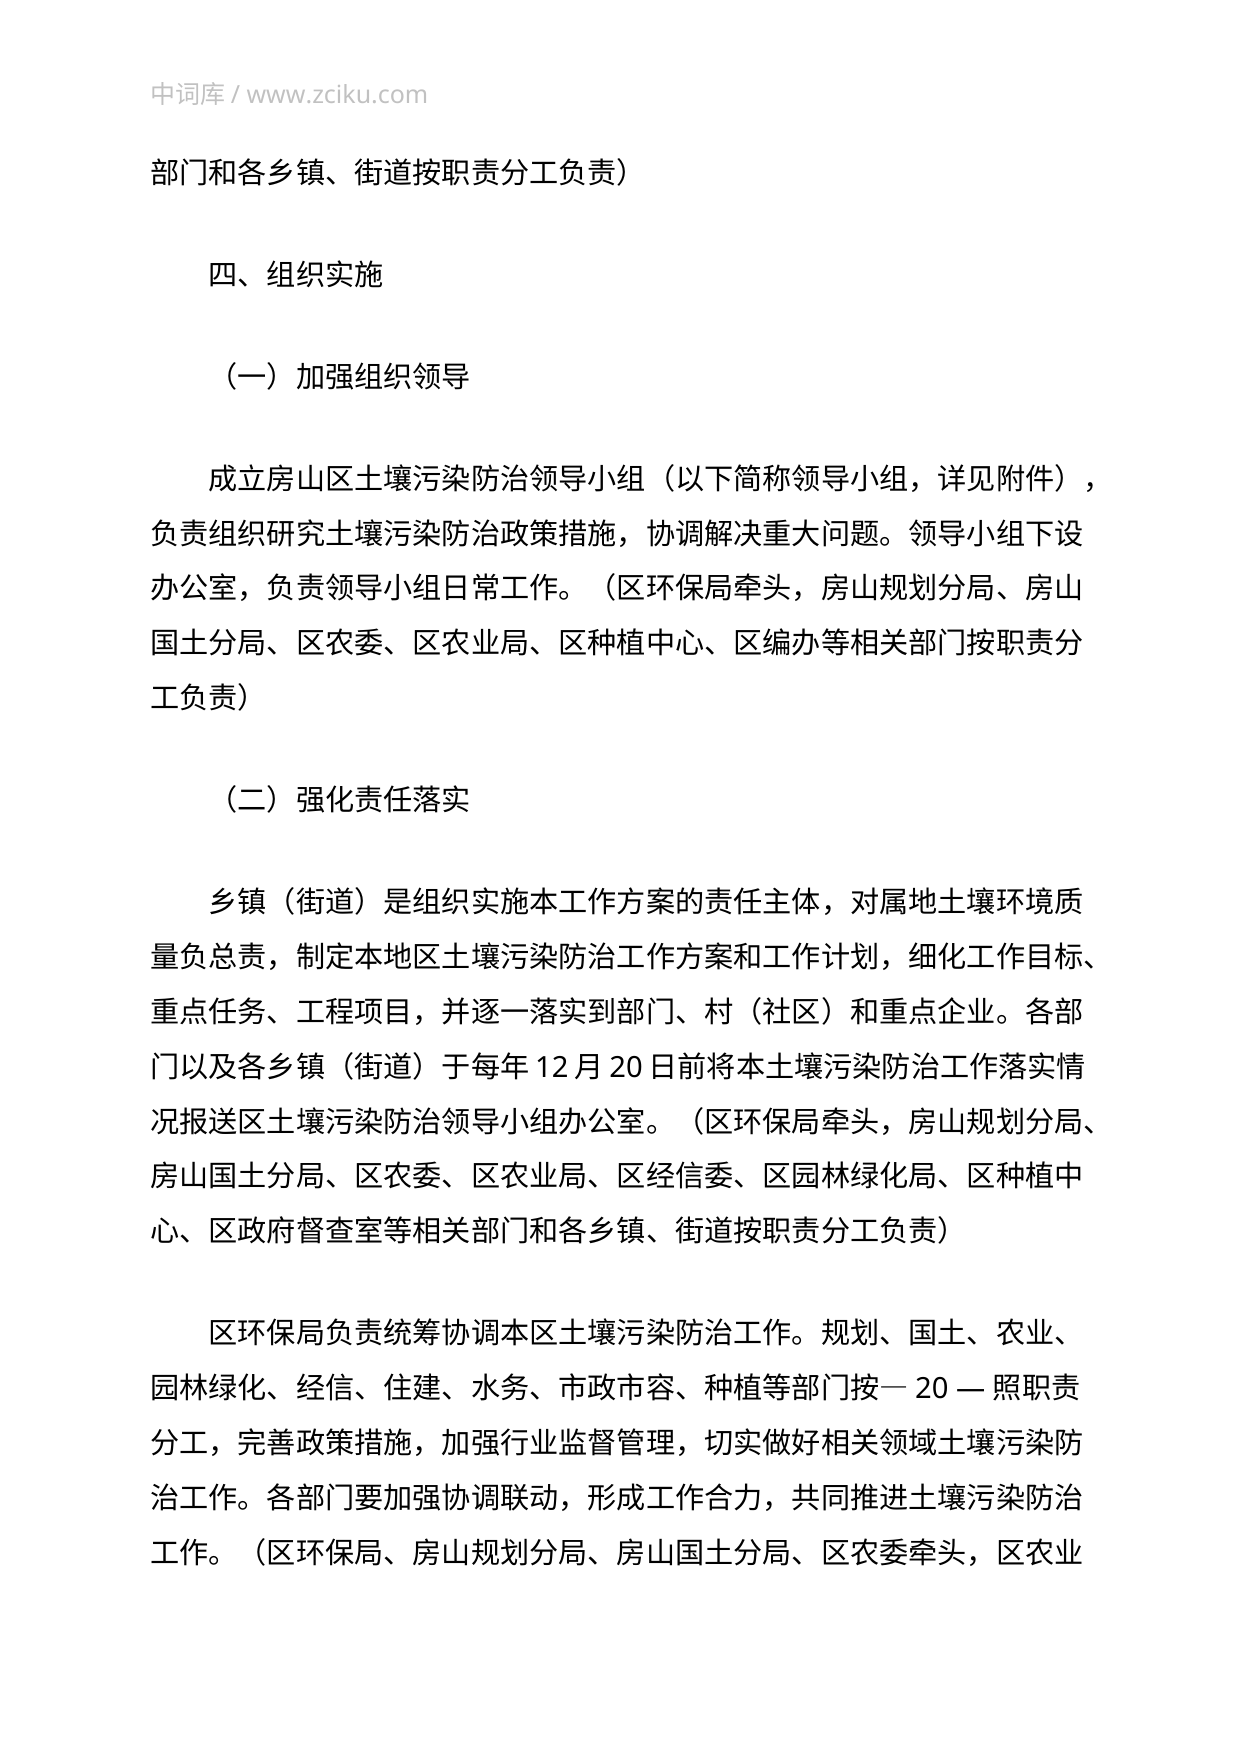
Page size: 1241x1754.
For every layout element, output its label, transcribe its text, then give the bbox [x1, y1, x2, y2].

text 成立房山区土壤污染防治领导小组（以下简称领导小组，详见附件），负责组织研究土壤污染防治政策措施，协调解决重大问题。领导小组下设办公室，负责领导小组日常工作。（区环保局牵头，房山规划分局、房山国土分局、区农委、区农业局、区种植中心、区编办等相关部门按职责分工负责） [150, 455, 1090, 717]
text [150, 1310, 1090, 1572]
text 四、组织实施 [150, 252, 1090, 294]
text （一）加强组织领导 [150, 353, 1090, 396]
text （二）强化责任落实 [150, 777, 1090, 819]
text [150, 150, 1090, 192]
text 乡镇（街道）是组织实施本工作方案的责任主体，对属地土壤环境质量负总责，制定本地区土壤污染防治工作方案和工作计划，细化工作目标、重点任务、工程项目，并逐一落实到部门、村（社区）和重点企业。各部门以及各乡镇（街道）于每年12月20日前将本土壤污染防治工作落实情况报送区土壤污染防治领导小组办公室。（区环保局牵头，房山规划分局、房山国土分局、区农委、区农业局、区经信委、区园林绿化局、区种植中心、区政府督查室等相关部门和各乡镇、街道按职责分工负责） [150, 878, 1090, 1250]
